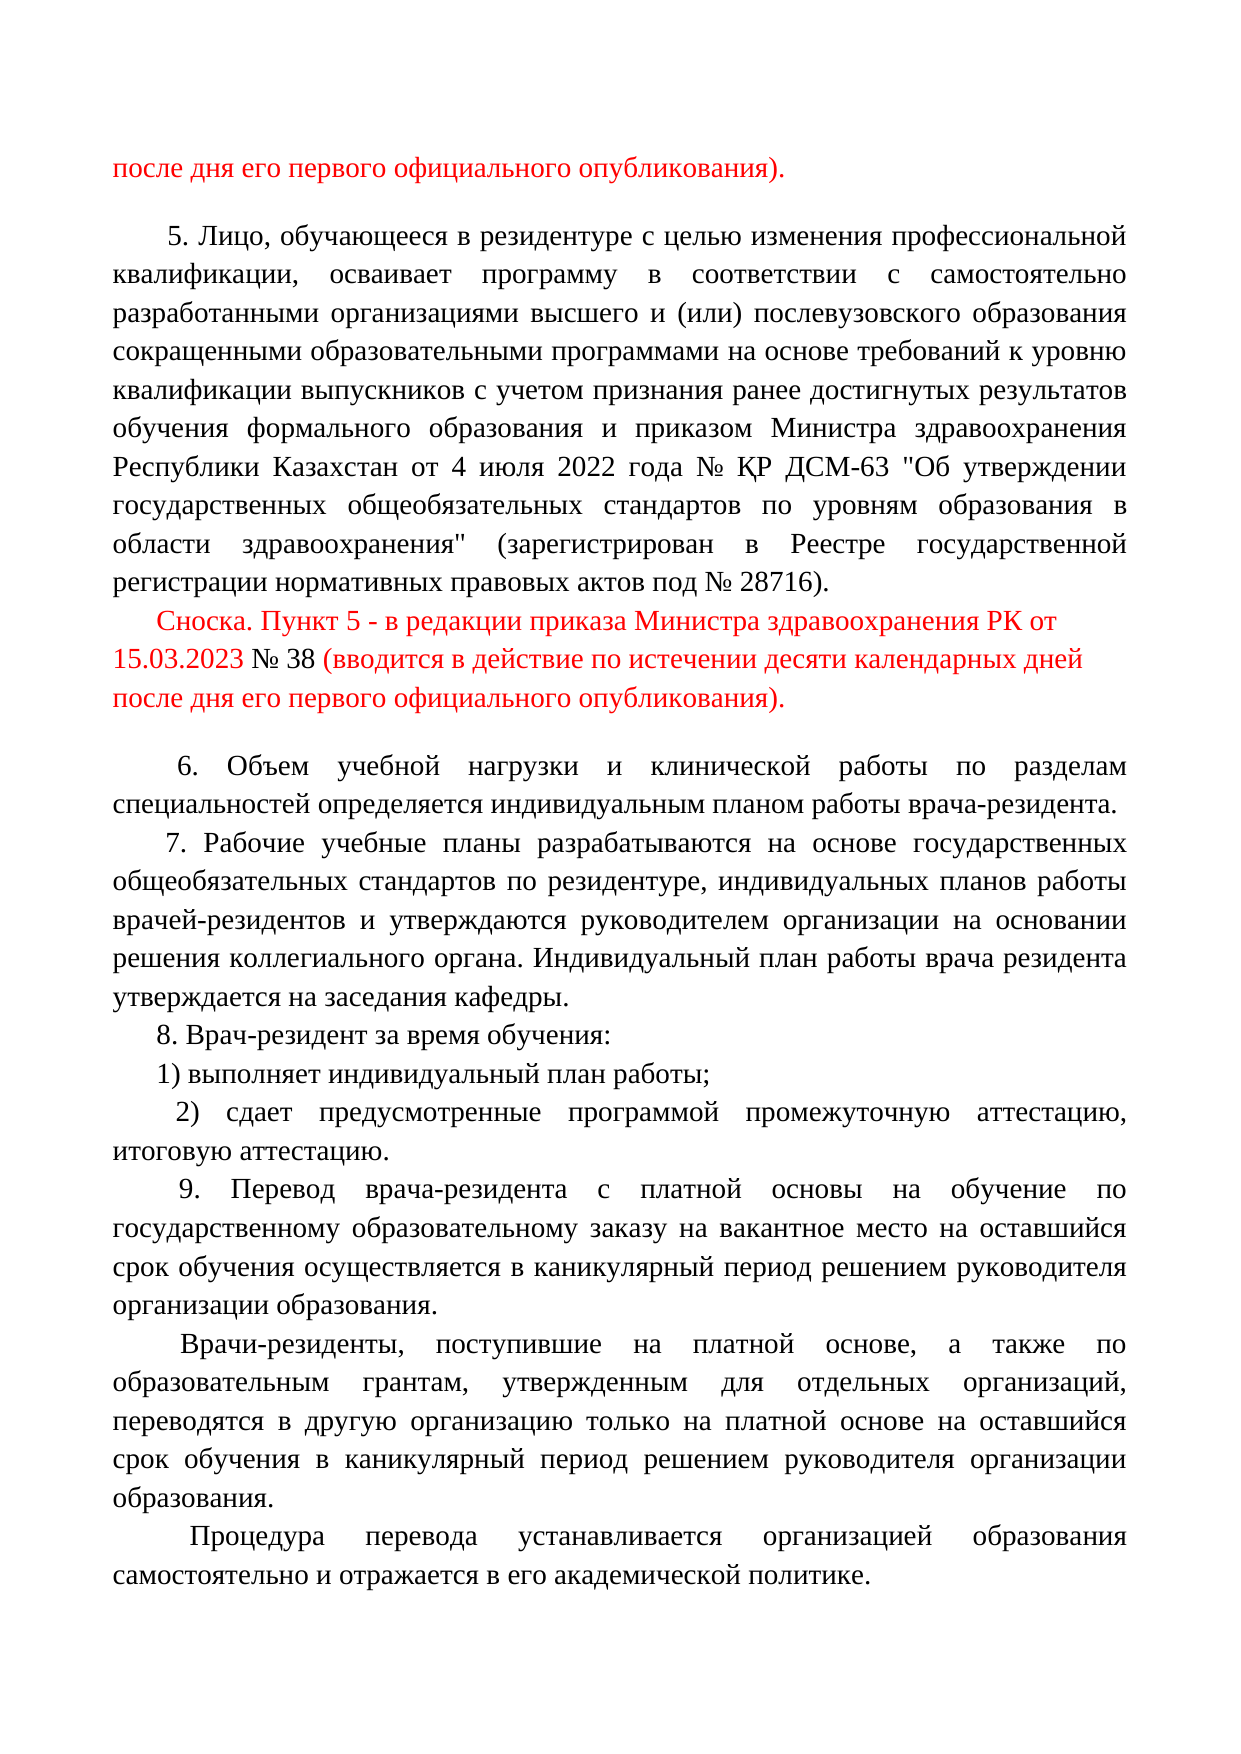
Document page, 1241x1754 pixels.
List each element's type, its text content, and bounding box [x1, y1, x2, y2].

text 7. Рабочие учебные планы разрабатываются на основе государственных общеобязательных стандартов по резидентуре, индивидуальных планов работы врачей-резидентов и утверждаются руководителем организации на основании решения коллегиального органа. Индивидуальный план работы врача резидента утверждается на заседания кафедры. [112, 825, 1128, 1012]
text Сноска. Пункт 5 - в редакции приказа Министра здравоохранения РК от 15.03.2023 № 38 (вводится в действие по истечении десяти календарных дней после дня его первого официального опубликования). [112, 603, 1128, 744]
text Врачи-резиденты, поступившие на платной основе, а также по образовательным грантам, утвержденным для отдельных организаций, переводятся в другую организацию только на платной основе на оставшийся срок обучения в каникулярный период решением руководителя организации образования. [112, 1326, 1128, 1513]
text 2) сдает предусмотренные программой промежуточную аттестацию, итоговую аттестацию. [112, 1094, 1128, 1167]
text 5. Лицо, обучающееся в резидентуре с целью изменения профессиональной квалификации, осваивает программу в соответствии с самостоятельно разработанными организациями высшего и (или) послевузовского образования сокращенными образовательными программами на основе требований к уровню квалификации выпускников с учетом признания ранее достигнутых результатов обучения формального образования и приказом Министра здравоохранения Республики Казахстан от 4 июля 2022 года № ҚР ДСМ-63 "Об утверждении государственных общеобязательных стандартов по уровням образования в области здравоохранения" (зарегистрирован в Реестре государственной регистрации нормативных правовых актов под № 28716). [112, 218, 1128, 598]
text 8. Врач-резидент за время обучения: [112, 1017, 1128, 1051]
text 9. Перевод врача-резидента с платной основы на обучение по государственному образовательному заказу на вакантное место на оставшийся срок обучения осуществляется в каникулярный период решением руководителя организации образования. [112, 1172, 1128, 1321]
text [112, 150, 1128, 214]
text Процедура перевода устанавливается организацией образования самостоятельно и отражается в его академической политике. [112, 1518, 1128, 1591]
text 6. Объем учебной нагрузки и клинической работы по разделам специальностей определяется индивидуальным планом работы врача-резидента. [112, 748, 1128, 820]
text 1) выполняет индивидуальный план работы; [112, 1056, 1128, 1089]
